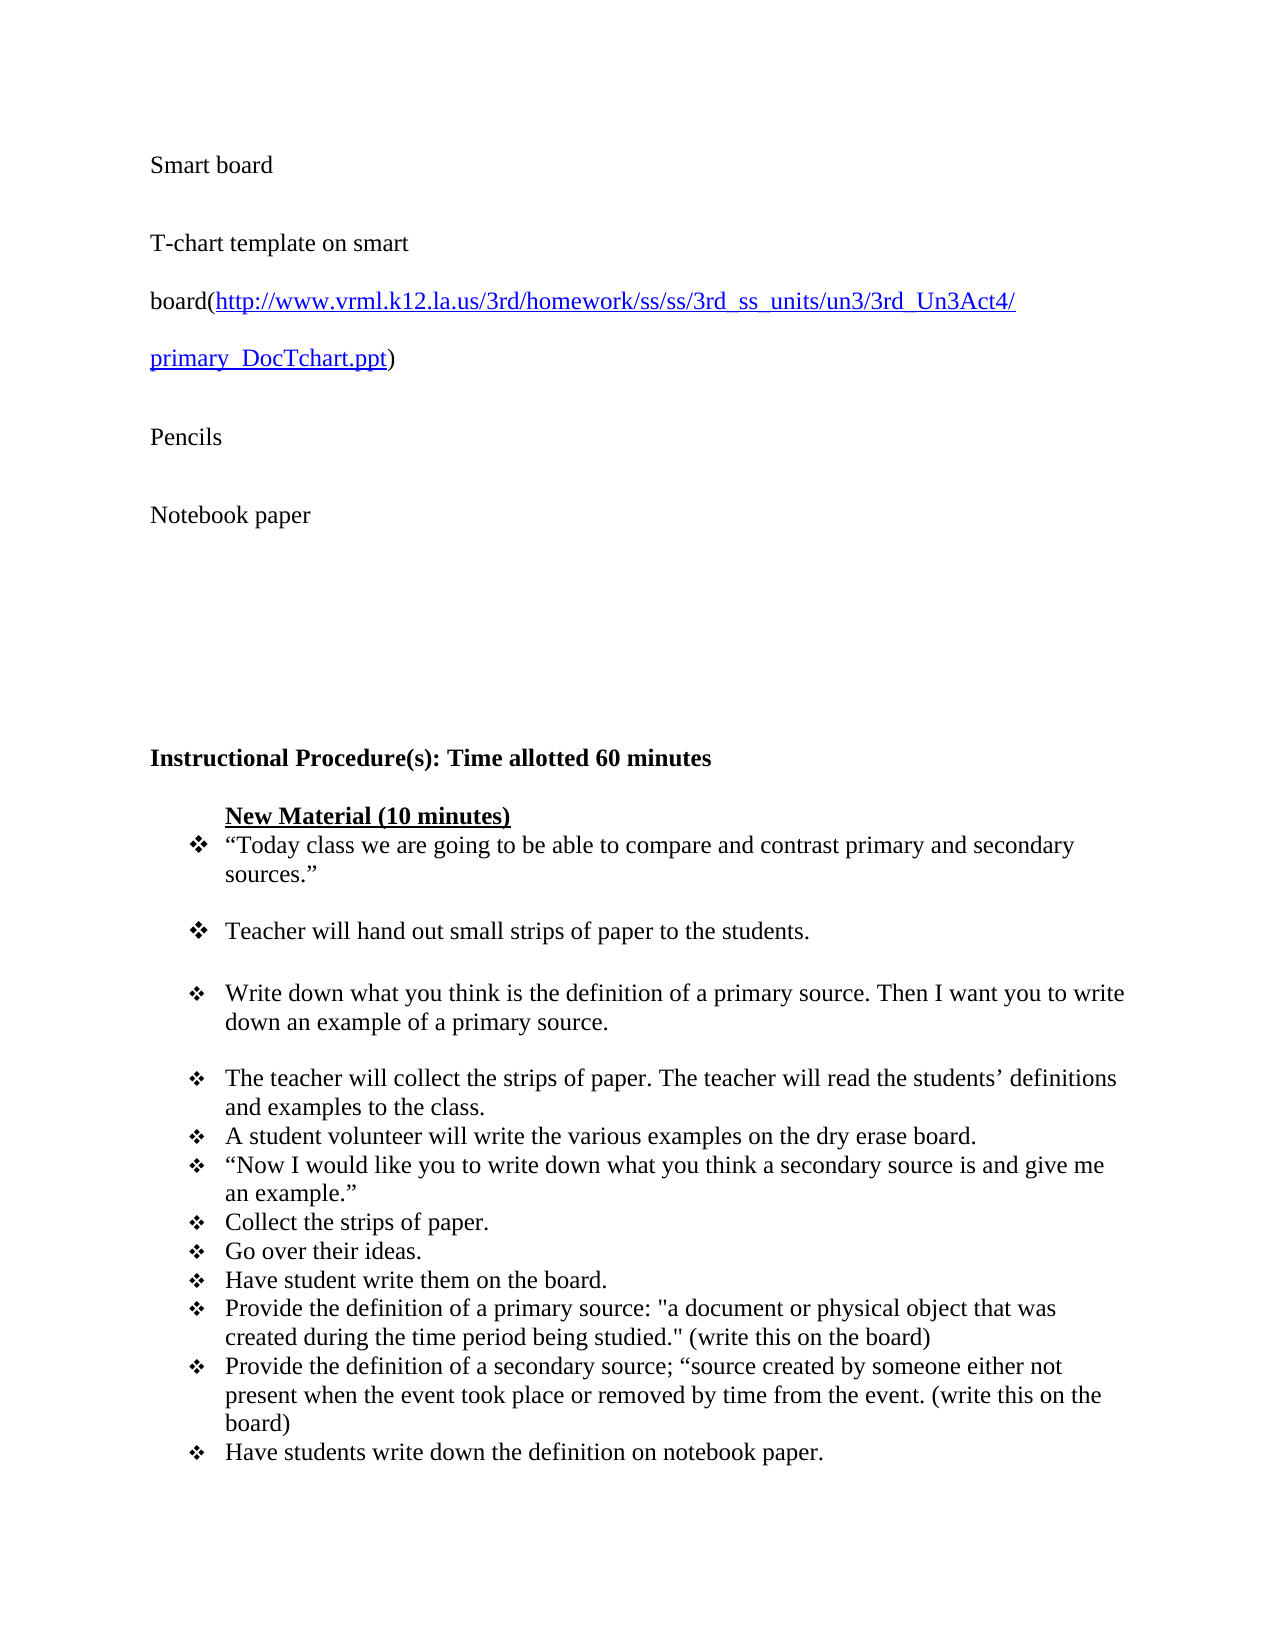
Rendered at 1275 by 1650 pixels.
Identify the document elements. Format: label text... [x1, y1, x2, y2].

list Have students write down the definition on notebook paper. [187, 1437, 1125, 1466]
list Collect the strips of paper. [187, 1207, 1125, 1236]
text Notebook paper [150, 500, 1125, 529]
list Write down what you think is the definition of a primary source. Then I want you to write down an example of a primary source. [187, 978, 1125, 1063]
list Teacher will hand out small strips of paper to the students. [187, 916, 1125, 945]
list Have student write them on the board. [187, 1265, 1125, 1293]
list Provide the definition of a secondary source; “source created by someone either not present when the event took place or removed by time from the event. (write this on the board) [187, 1351, 1125, 1437]
list “Today class we are going to be able to compare and contrast primary and secondary sources.” [187, 830, 1125, 887]
list Provide the definition of a primary source: "a document or physical object that was created during the time period being studied." (write this on the board) [187, 1293, 1125, 1351]
list Go over their ideas. [187, 1236, 1125, 1265]
text T-chart template on smart board(http://www.vrml.k12.la.us/3rd/homework/ss/ss/3rd_ss_units/un3/3rd_Un3Act4/primary_DocTchart.ppt) [150, 228, 1125, 372]
list The teacher will collect the strips of paper. The teacher will read the students’ definitions and examples to the class. [187, 1063, 1125, 1121]
text Instructional Procedure(s): Time allotted 60 minutes [150, 743, 1125, 772]
text Smart board [150, 150, 1125, 179]
list A student volunteer will write the various examples on the dry erase board. [187, 1121, 1125, 1150]
list “Now I would like you to write down what you think a secondary source is and give me an example.” [187, 1150, 1125, 1207]
text Pencils [150, 422, 1125, 450]
list New Material (10 minutes) [225, 801, 1125, 830]
